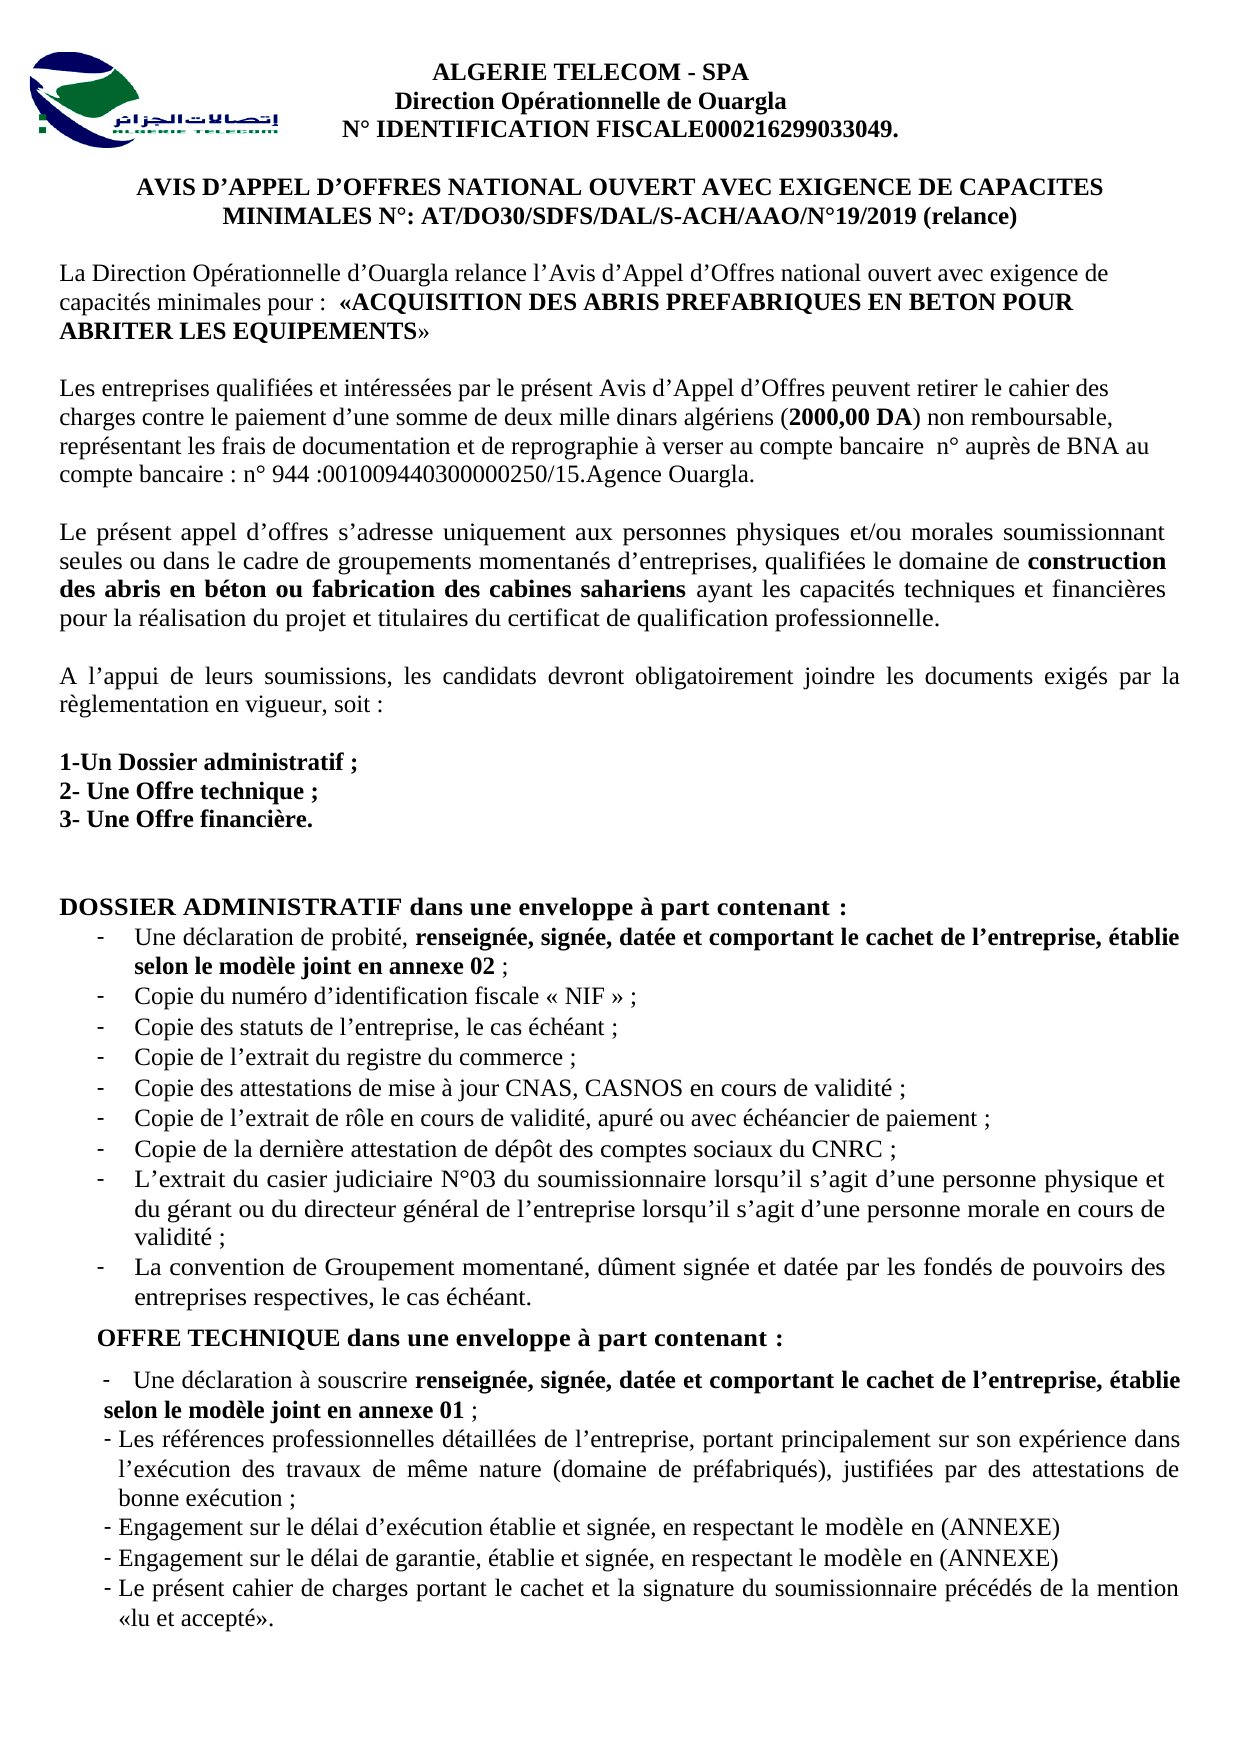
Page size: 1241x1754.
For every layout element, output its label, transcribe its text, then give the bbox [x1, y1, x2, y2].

text ALGERIE TELECOM - SPA [59, 57, 1122, 86]
text N° IDENTIFICATION FISCALE000216299033049. [59, 114, 1181, 143]
list Les références professionnelles détaillées de l’entreprise, portant principalement sur son expérience dans l’exécution des travaux de même nature (domaine de préfabriqués), justifiées par des attestations de bonne exécution ; [103, 1423, 1181, 1512]
text Les entreprises qualifiées et intéressées par le présent Avis d’Appel d’Offres peuvent retirer le cahier des charges contre le paiement d’une somme de deux mille dinars algériens (2000,00 DA) non remboursable, représentant les frais de documentation et de reprographie à verser au compte bancaire n° auprès de BNA au compte bancaire : n° 944 :001009440300000250/15.Agence Ouargla. [59, 373, 1181, 488]
list La convention de Groupement momentané, dûment signée et datée par les fondés de pouvoirs des entreprises respectives, le cas échéant. [97, 1251, 1166, 1311]
text La Direction Opérationnelle d’Ouargla relance l’Avis d’Appel d’Offres national ouvert avec exigence de capacités minimales pour : «ACQUISITION DES ABRIS PREFABRIQUES EN BETON POUR ABRITER LES EQUIPEMENTS» [59, 258, 1181, 344]
text 2- Une Offre technique ; [59, 776, 1179, 804]
list Copie des attestations de mise à jour CNAS, CASNOS en cours de validité ; [97, 1072, 1181, 1102]
list Copie des statuts de l’entreprise, le cas échéant ; [97, 1011, 1181, 1041]
list Le présent cahier de charges portant le cachet et la signature du soumissionnaire précédés de la mention «lu et accepté». [103, 1573, 1181, 1632]
list Copie de l’extrait de rôle en cours de validité, apuré ou avec échéancier de paiement ; [97, 1102, 1181, 1133]
list Engagement sur le délai de garantie, établie et signée, en respectant le modèle en (ANNEXE) [103, 1542, 1181, 1573]
text 3- Une Offre financière. [59, 804, 1181, 833]
text AVIS D’APPEL D’OFFRES NATIONAL OUVERT AVEC EXIGENCE DE CAPACITES MINIMALES N°: AT/DO30/SDFS/DAL/S-ACH/AAO/N°19/2019 (relance) [59, 172, 1181, 229]
list Une déclaration de probité, renseignée, signée, datée et comportant le cachet de l’entreprise, établie selon le modèle joint en annexe 02 ; [97, 921, 1181, 980]
text OFFRE TECHNIQUE dans une enveloppe à part contenant : [97, 1323, 1181, 1352]
text 1-Un Dossier administratif ; [59, 747, 1181, 776]
list Copie du numéro d’identification fiscale « NIF » ; [97, 980, 1181, 1011]
text DOSSIER ADMINISTRATIF dans une enveloppe à part contenant : [59, 892, 1181, 921]
list Direction Opérationnelle de Ouargla [0, 86, 1181, 114]
text A l’appui de leurs soumissions, les candidats devront obligatoirement joindre les documents exigés par la règlementation en vigueur, soit : [59, 661, 1181, 718]
list Une déclaration à souscrire renseignée, signée, datée et comportant le cachet de l’entreprise, établie selon le modèle joint en annexe 01 ; [102, 1364, 1181, 1423]
list L’extrait du casier judiciaire N°03 du soumissionnaire lorsqu’il s’agit d’une personne physique et du gérant ou du directeur général de l’entreprise lorsqu’il s’agit d’une personne morale en cours de validité ; [97, 1163, 1166, 1251]
list Copie de l’extrait du registre du commerce ; [97, 1041, 1181, 1072]
text Le présent appel d’offres s’adresse uniquement aux personnes physiques et/ou morales soumissionnant seules ou dans le cadre de groupements momentanés d’entreprises, qualifiées le domaine de construction des abris en béton ou fabrication des cabines sahariens ayant les capacités techniques et financières pour la réalisation du projet et titulaires du certificat de qualification professionnelle. [59, 517, 1166, 632]
list Copie de la dernière attestation de dépôt des comptes sociaux du CNRC ; [97, 1133, 1166, 1163]
list Engagement sur le délai d’exécution établie et signée, en respectant le modèle en (ANNEXE) [103, 1512, 1181, 1542]
